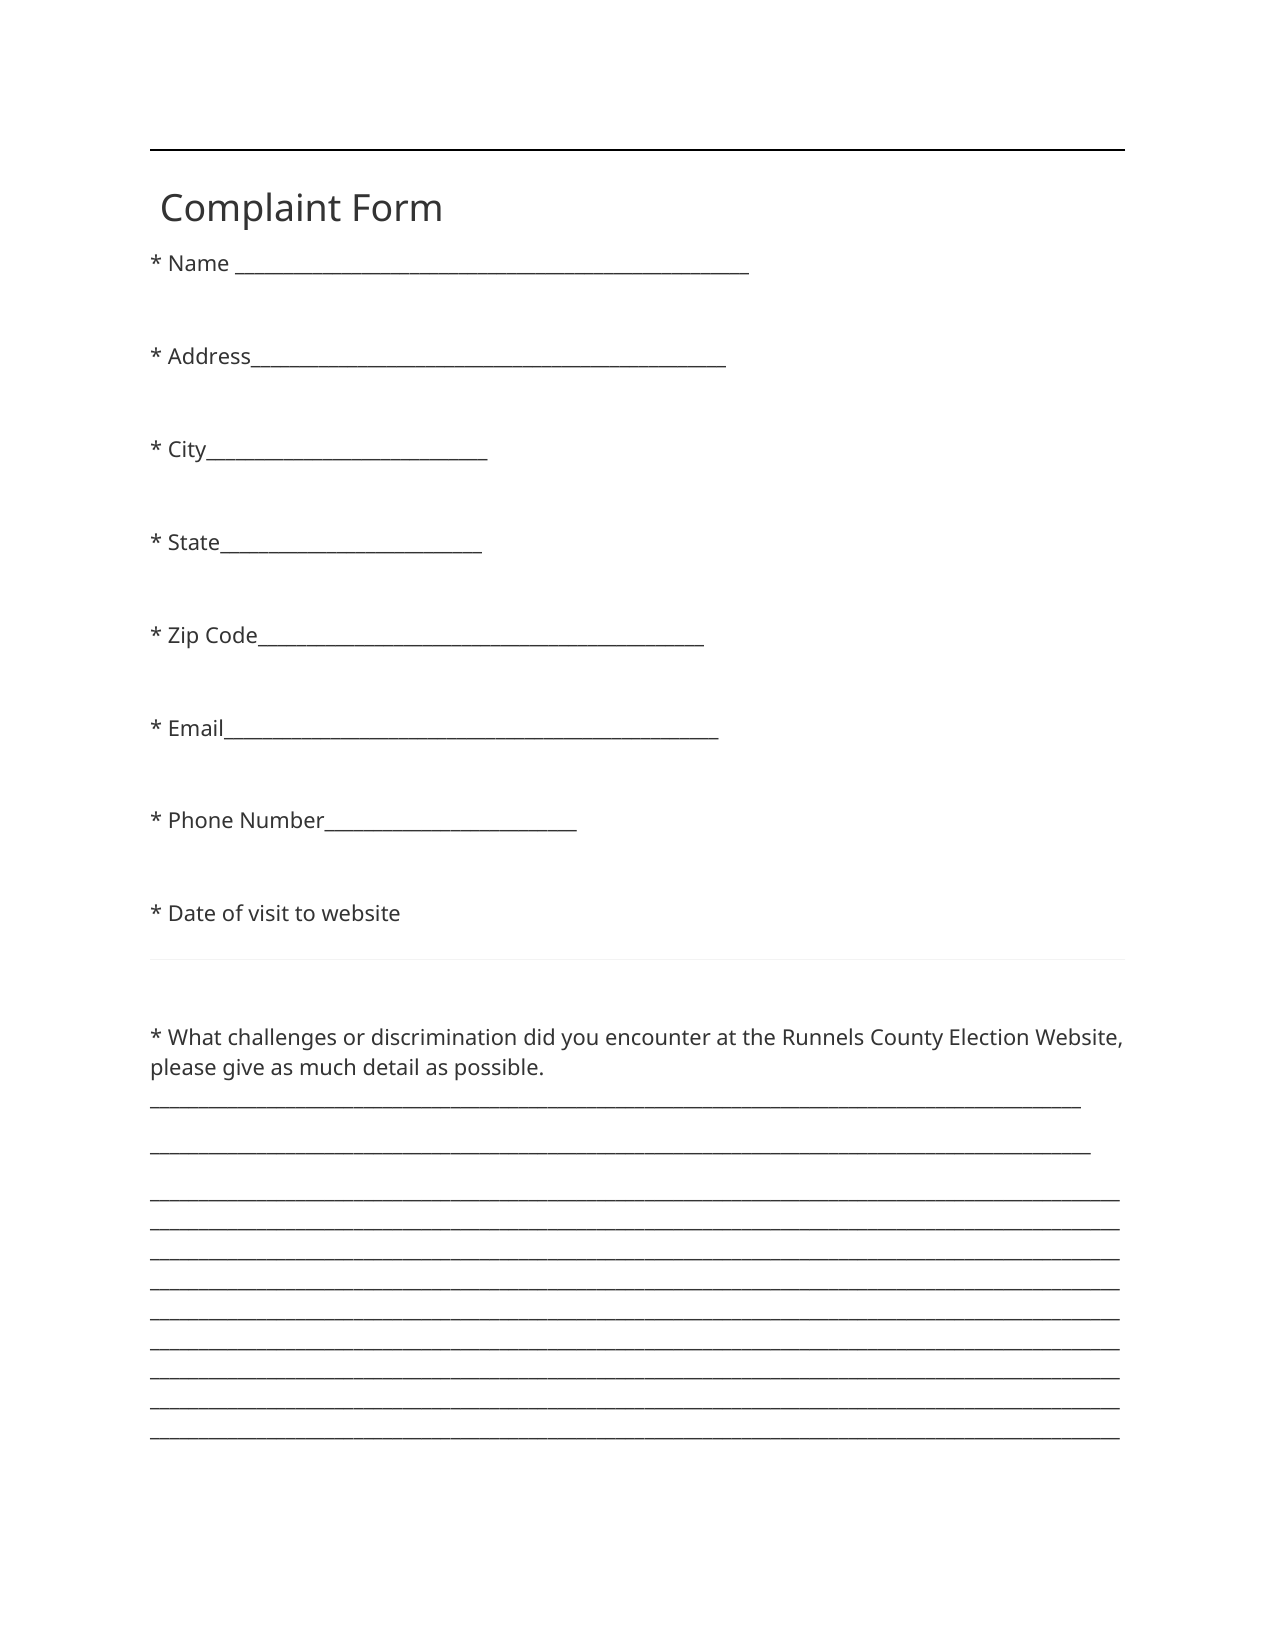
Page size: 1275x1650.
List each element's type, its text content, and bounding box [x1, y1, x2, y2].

text * What challenges or discrimination did you encounter at the Runnels County Election Website, please give as much detail as possible. ________________________________________________________________________________________________ [150, 1022, 1125, 1111]
text Accesiability Complaint Form [150, 181, 1125, 232]
text _________________________________________________________________________________________________ [150, 1128, 1125, 1158]
text * Name _____________________________________________________ [150, 248, 1125, 278]
text * Zip Code______________________________________________ [150, 619, 1125, 649]
text * Phone Number__________________________ [150, 805, 1125, 835]
text * Email___________________________________________________ [150, 712, 1125, 742]
text * City_____________________________ [150, 434, 1125, 463]
text * Address_________________________________________________ [150, 341, 1125, 371]
text * Date of visit to website [150, 898, 1125, 928]
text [150, 1174, 1125, 1443]
text * State___________________________ [150, 527, 1125, 556]
